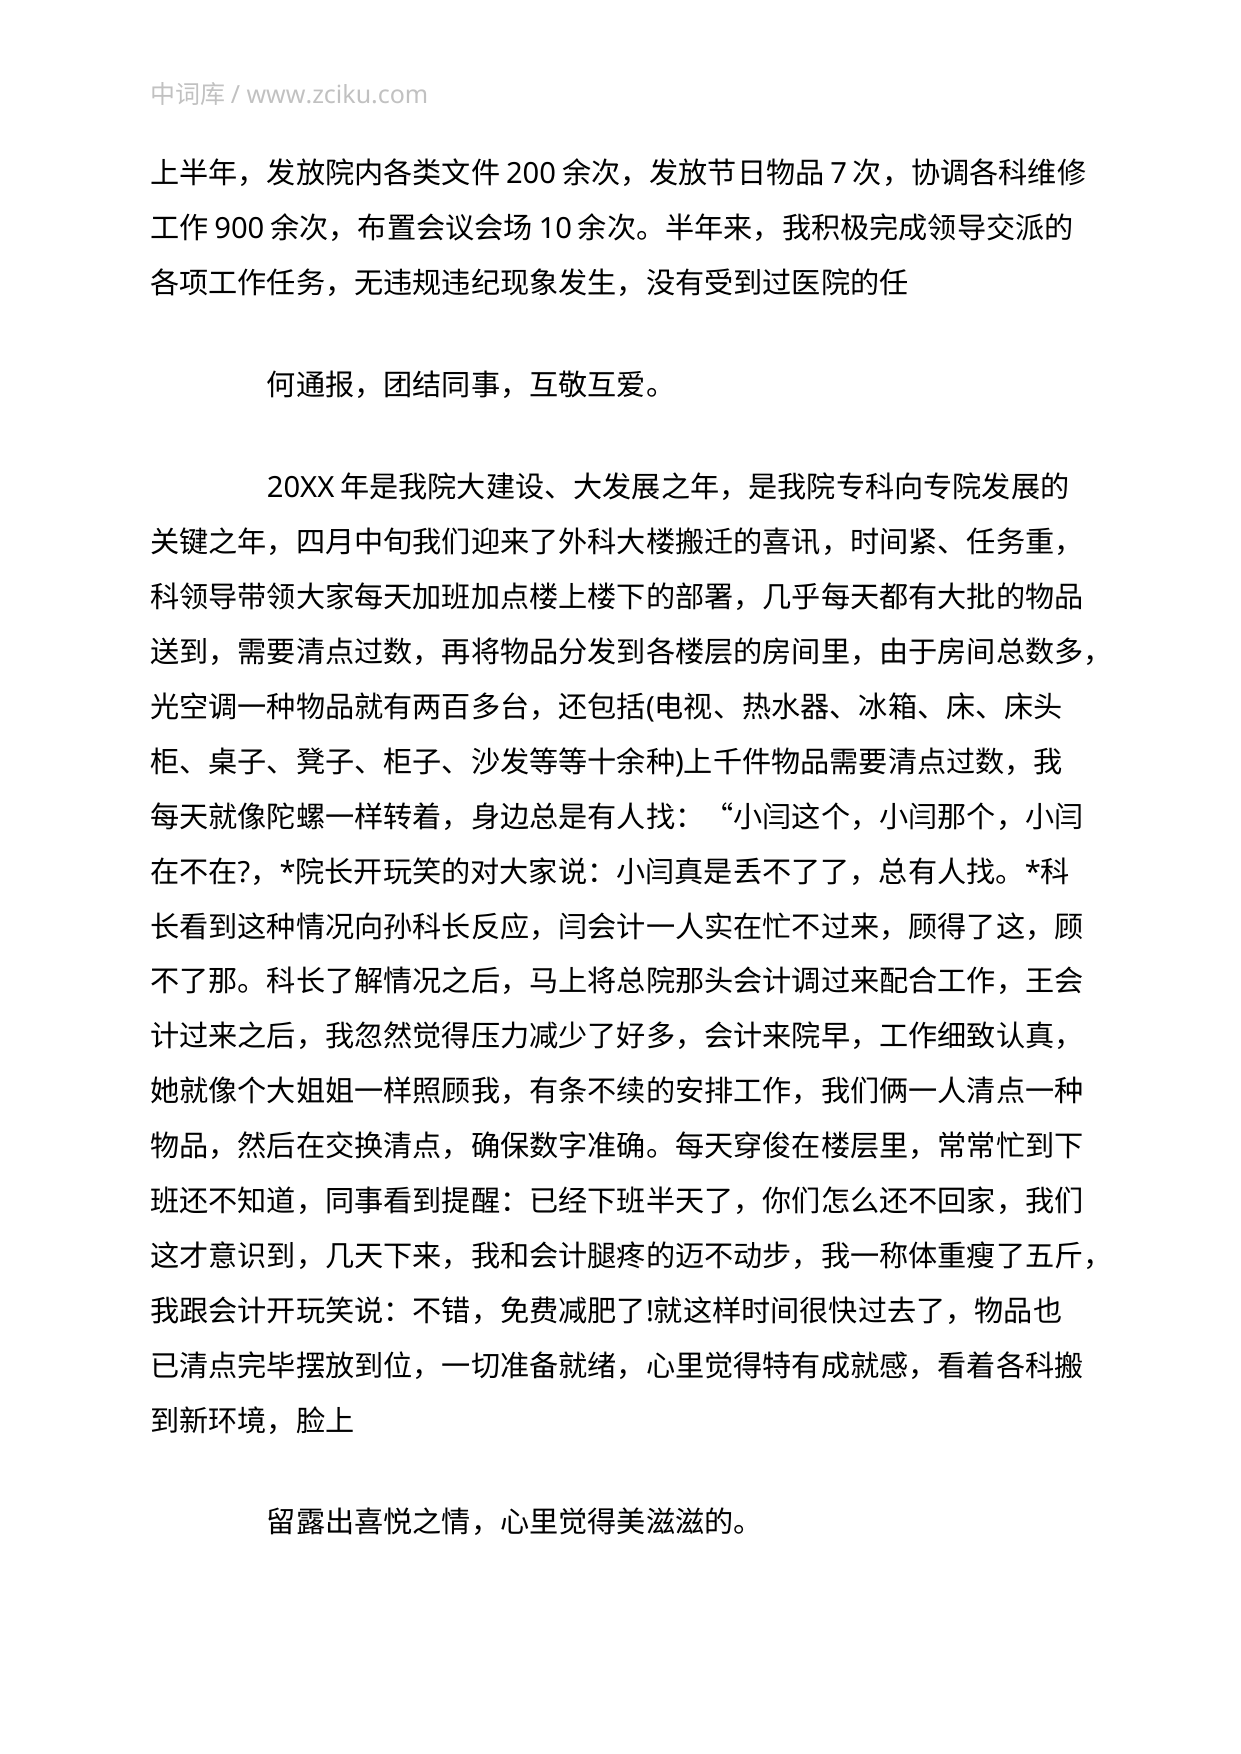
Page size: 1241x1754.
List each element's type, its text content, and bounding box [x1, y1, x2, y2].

text 20XX年是我院大建设、大发展之年，是我院专科向专院发展的关键之年，四月中旬我们迎来了外科大楼搬迁的喜讯，时间紧、任务重，科领导带领大家每天加班加点楼上楼下的部署，几乎每天都有大批的物品送到，需要清点过数，再将物品分发到各楼层的房间里，由于房间总数多，光空调一种物品就有两百多台，还包括(电视、热水器、冰箱、床、床头柜、桌子、凳子、柜子、沙发等等十余种)上千件物品需要清点过数，我每天就像陀螺一样转着，身边总是有人找：“小闫这个，小闫那个，小闫在不在?，*院长开玩笑的对大家说：小闫真是丢不了了，总有人找。*科长看到这种情况向孙科长反应，闫会计一人实在忙不过来，顾得了这，顾不了那。科长了解情况之后，马上将总院那头会计调过来配合工作，王会计过来之后，我忽然觉得压力减少了好多，会计来院早，工作细致认真，她就像个大姐姐一样照顾我，有条不续的安排工作，我们俩一人清点一种物品，然后在交换清点，确保数字准确。每天穿俊在楼层里，常常忙到下班还不知道，同事看到提醒：已经下班半天了，你们怎么还不回家，我们这才意识到，几天下来，我和会计腿疼的迈不动步，我一称体重瘦了五斤，我跟会计开玩笑说：不错，免费减肥了!就这样时间很快过去了，物品也已清点完毕摆放到位，一切准备就绪，心里觉得特有成就感，看着各科搬到新环境，脸上 [150, 463, 1090, 1439]
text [150, 150, 1090, 302]
text 留露出喜悦之情，心里觉得美滋滋的。 [150, 1499, 1090, 1541]
text 何通报，团结同事，互敬互爱。 [150, 362, 1090, 404]
